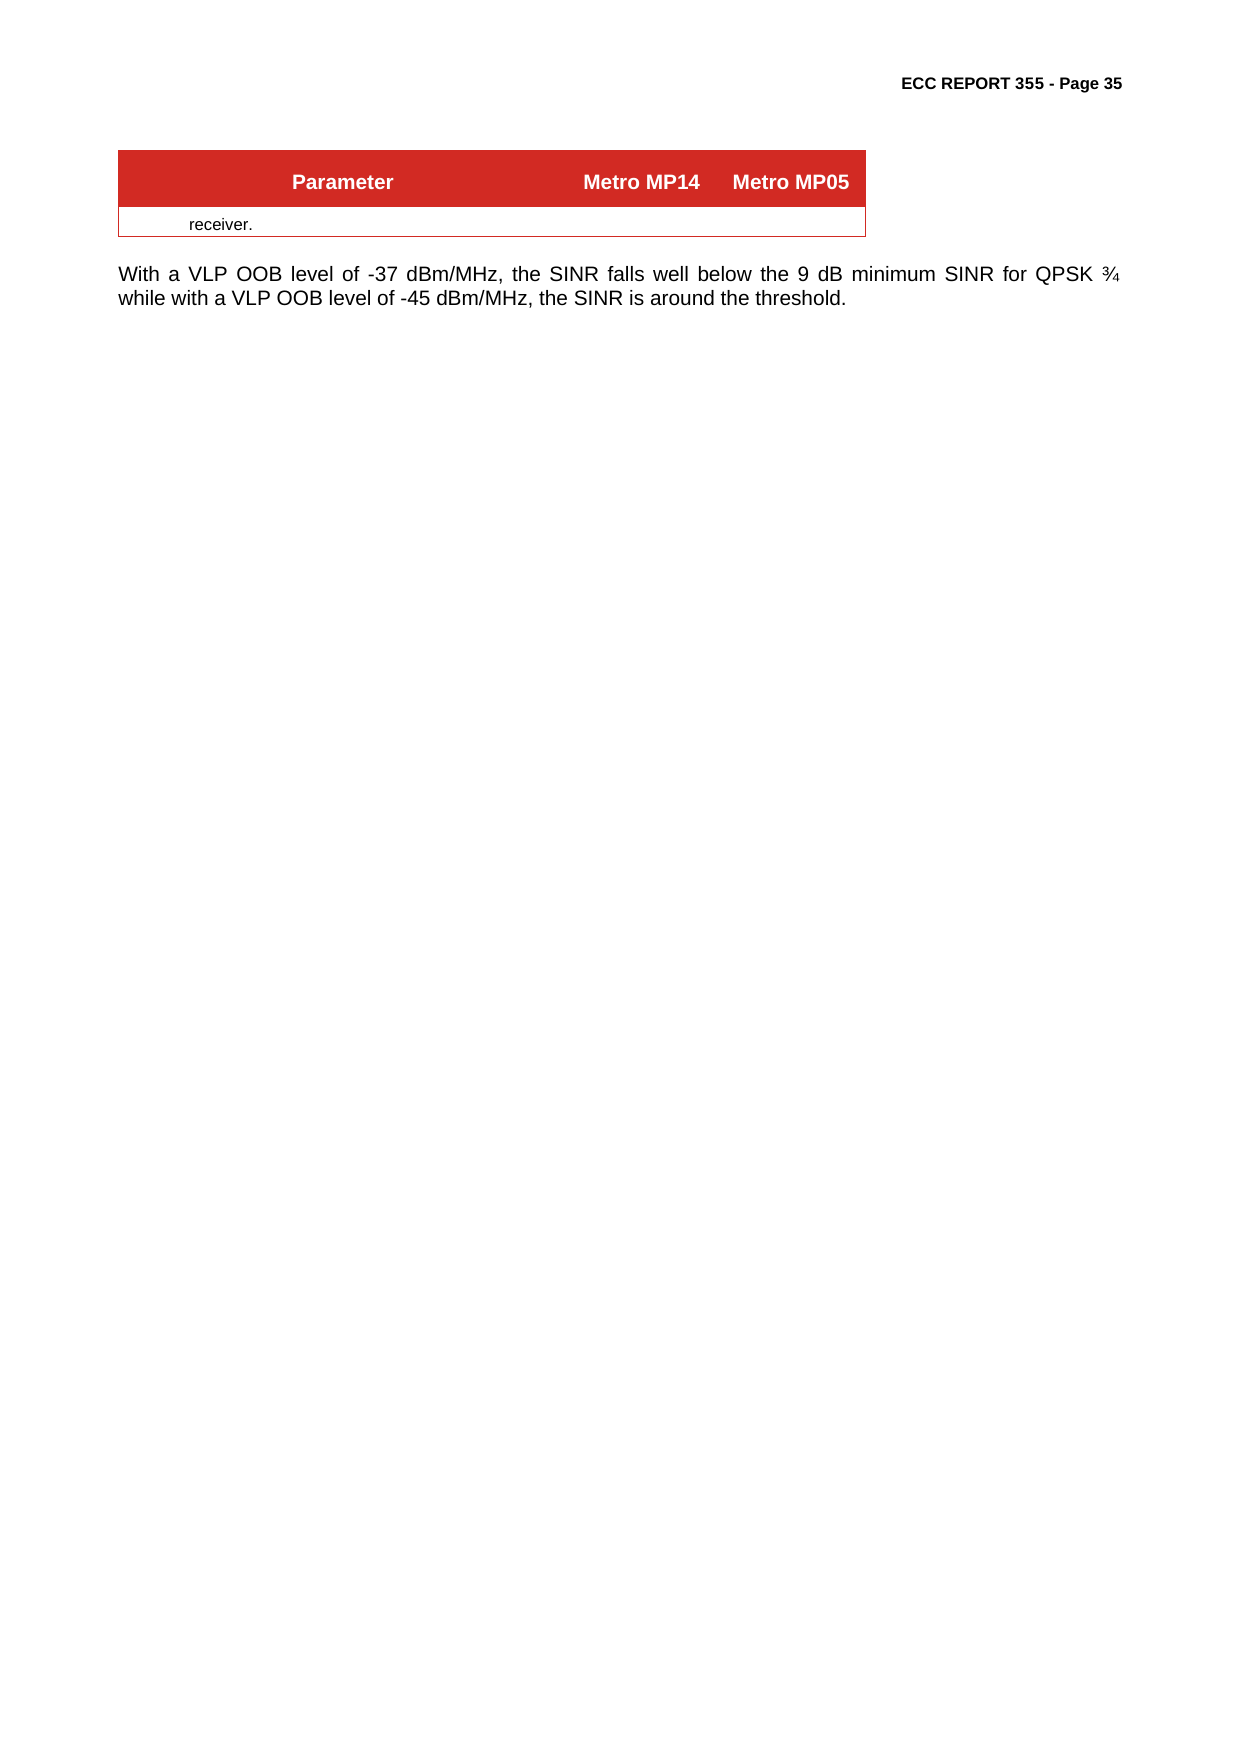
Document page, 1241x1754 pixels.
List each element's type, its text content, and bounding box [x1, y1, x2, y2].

table_header Metro MP14 [567, 151, 716, 206]
table_header Metro MP05 [717, 151, 865, 206]
table_header Parameter [119, 151, 566, 206]
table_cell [119, 207, 865, 236]
text With a VLP OOB level of -37 dBm/MHz, the SINR falls well below the 9 dB minimum SINR for QPSK ¾ while with a VLP OOB level of -45 dBm/MHz, the SINR is around the threshold. [118, 262, 1122, 310]
